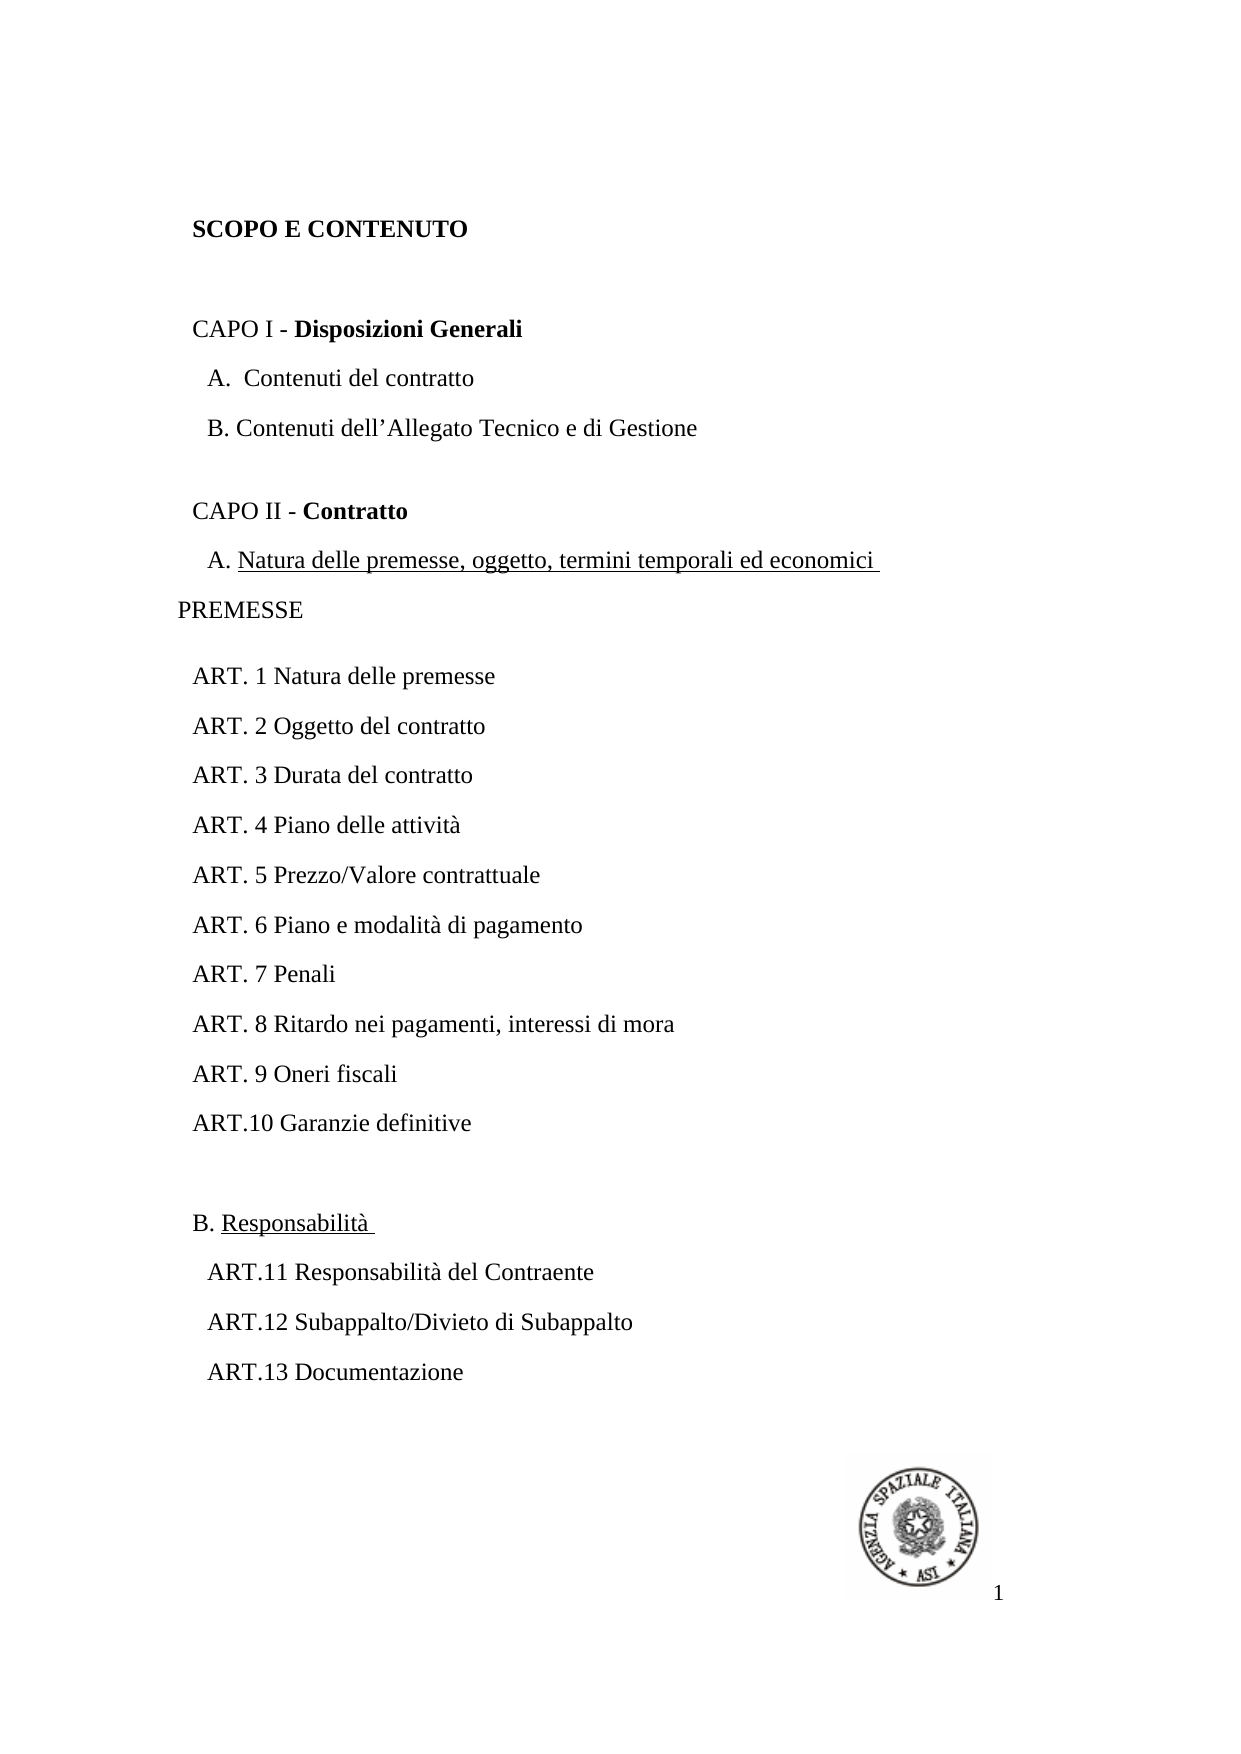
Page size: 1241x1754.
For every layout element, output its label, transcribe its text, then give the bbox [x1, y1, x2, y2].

text ART. 1 Natura delle premesse [192, 661, 989, 690]
text CAPO I - Disposizioni Generali [192, 314, 989, 342]
text ART. 6 Piano e modalità di pagamento [192, 910, 989, 938]
text B. Responsabilità [192, 1208, 989, 1237]
text ART. 5 Prezzo/Valore contrattuale [192, 860, 989, 889]
text A. Contenuti del contratto [207, 363, 989, 392]
text ART.12 Subappalto/Divieto di Subappalto [207, 1307, 989, 1336]
text ART.13 Documentazione [207, 1357, 989, 1386]
text ART.11 Responsabilità del Contraente [207, 1257, 989, 1286]
text ART.10 Garanzie definitive [192, 1108, 989, 1137]
text ART. 9 Oneri fiscali [192, 1059, 989, 1087]
text ART. 8 Ritardo nei pagamenti, interessi di mora [192, 1009, 989, 1038]
text ART. 2 Oggetto del contratto [192, 711, 989, 740]
text CAPO II - Contratto [192, 496, 989, 524]
text A. Natura delle premesse, oggetto, termini temporali ed economici [207, 546, 989, 574]
text SCOPO E CONTENUTO [192, 214, 989, 243]
text PREMESSE [177, 595, 989, 624]
text ART. 3 Durata del contratto [192, 761, 989, 789]
text B. Contenuti dell’Allegato Tecnico e di Gestione [207, 413, 989, 442]
text ART. 4 Piano delle attività [192, 810, 989, 839]
text ART. 7 Penali [192, 959, 989, 988]
picture [845, 1453, 993, 1601]
